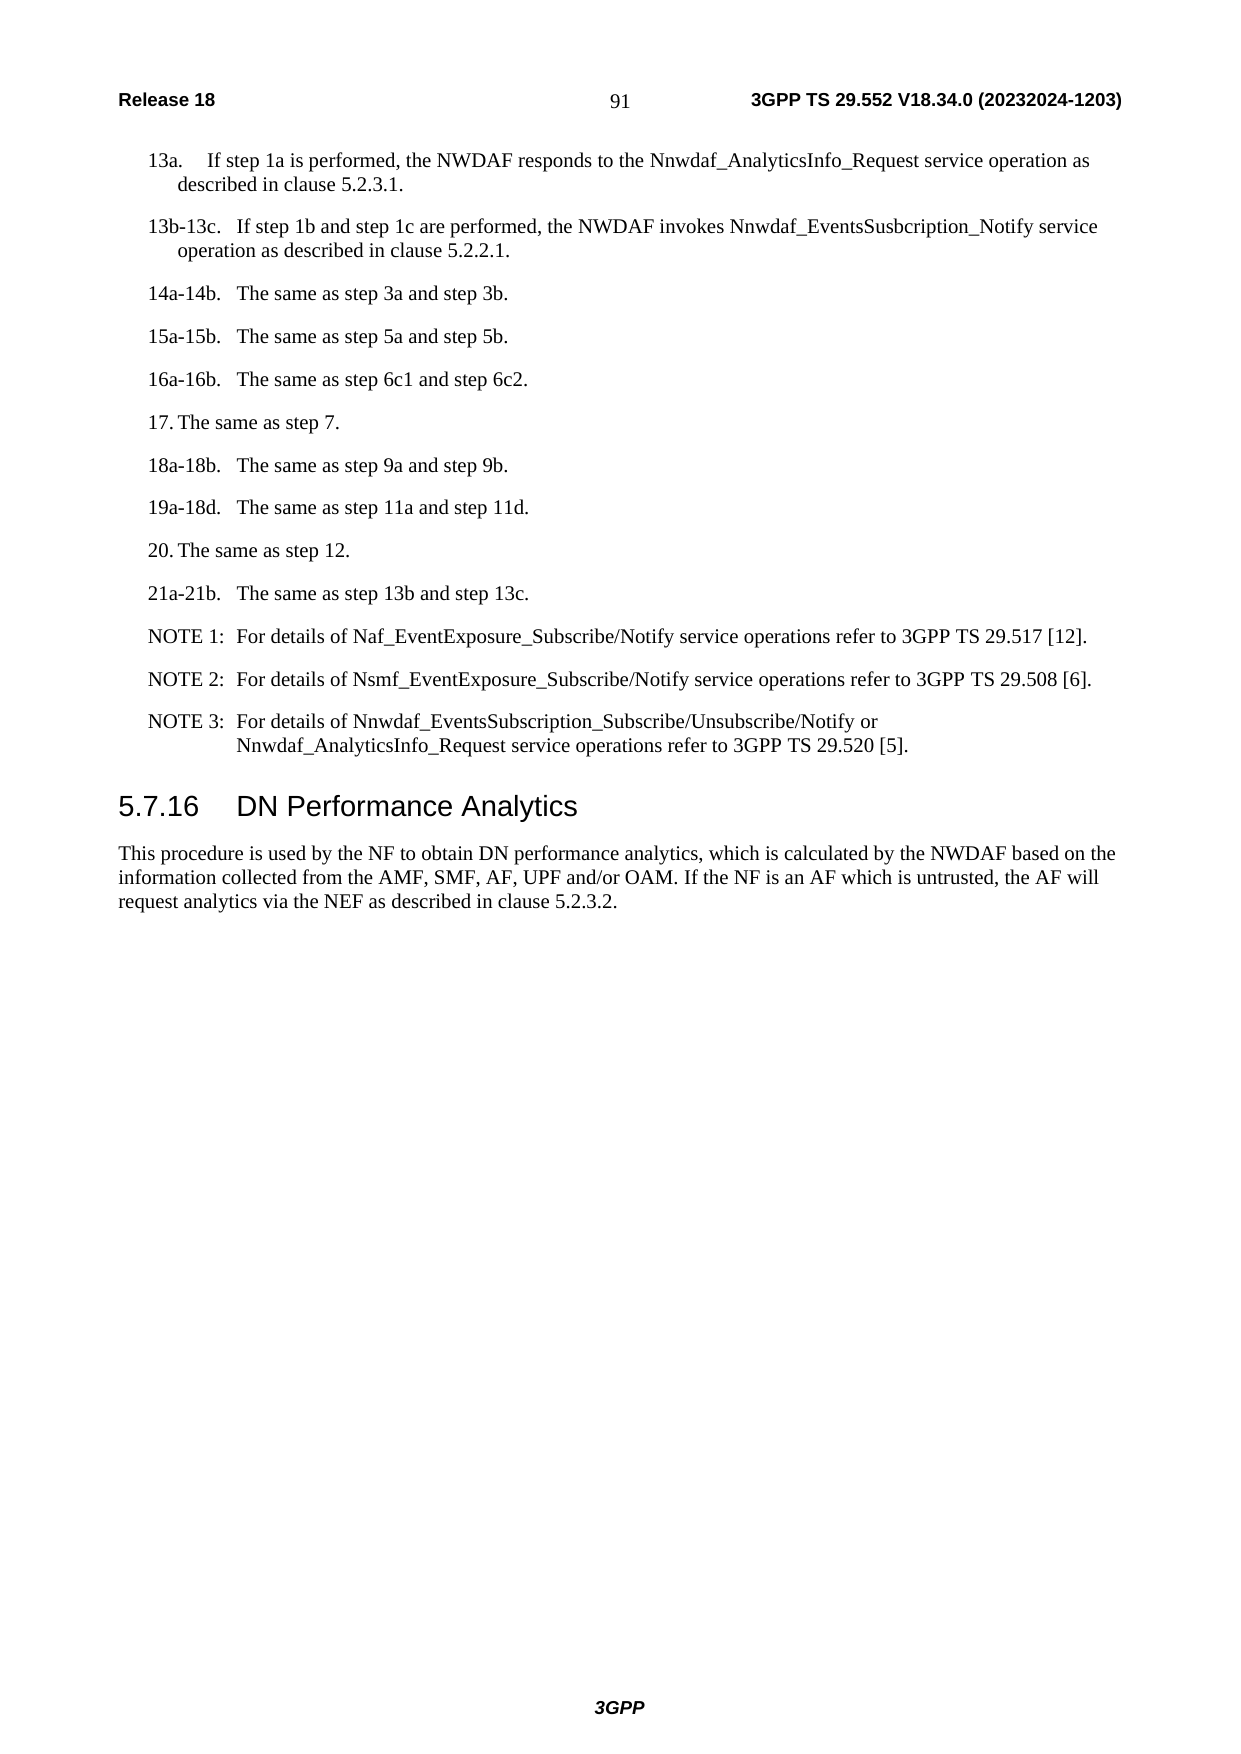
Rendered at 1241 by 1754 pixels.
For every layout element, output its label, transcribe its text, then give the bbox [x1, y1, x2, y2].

text 13a. If step 1a is performed, the NWDAF responds to the Nnwdaf_AnalyticsInfo_Request service operation as described in clause 5.2.3.1. [148, 147, 1122, 196]
text 19a-18d. The same as step 11a and step 11d. [148, 495, 1122, 519]
text NOTE 2: For details of Nsmf_EventExposure_Subscribe/Notify service operations refer to 3GPP TS 29.508 [6]. [148, 667, 1122, 691]
text NOTE 3: For details of Nnwdaf_EventsSubscription_Subscribe/Unsubscribe/Notify or Nnwdaf_AnalyticsInfo_Request service operations refer to 3GPP TS 29.520 [5]. [148, 709, 1122, 757]
text 20. The same as step 12. [148, 538, 1122, 562]
text 16a-16b. The same as step 6c1 and step 6c2. [148, 367, 1122, 391]
text This procedure is used by the NF to obtain DN performance analytics, which is calculated by the NWDAF based on the information collected from the AMF, SMF, AF, UPF and/or OAM. If the NF is an AF which is untrusted, the AF will request analytics via the NEF as described in clause 5.2.3.2. [118, 841, 1122, 913]
text 13b-13c. If step 1b and step 1c are performed, the NWDAF invokes Nnwdaf_EventsSusbcription_Notify service operation as described in clause 5.2.2.1. [148, 214, 1122, 262]
text 14a-14b. The same as step 3a and step 3b. [148, 281, 1122, 305]
text NOTE 1: For details of Naf_EventExposure_Subscribe/Notify service operations refer to 3GPP TS 29.517 [12]. [148, 624, 1122, 648]
subtitle 5.7.16 DN Performance Analytics [118, 789, 1122, 822]
text 18a-18b. The same as step 9a and step 9b. [148, 452, 1122, 477]
text 21a-21b. The same as step 13b and step 13c. [148, 581, 1122, 605]
text 15a-15b. The same as step 5a and step 5b. [148, 324, 1122, 348]
text 17. The same as step 7. [148, 410, 1122, 434]
